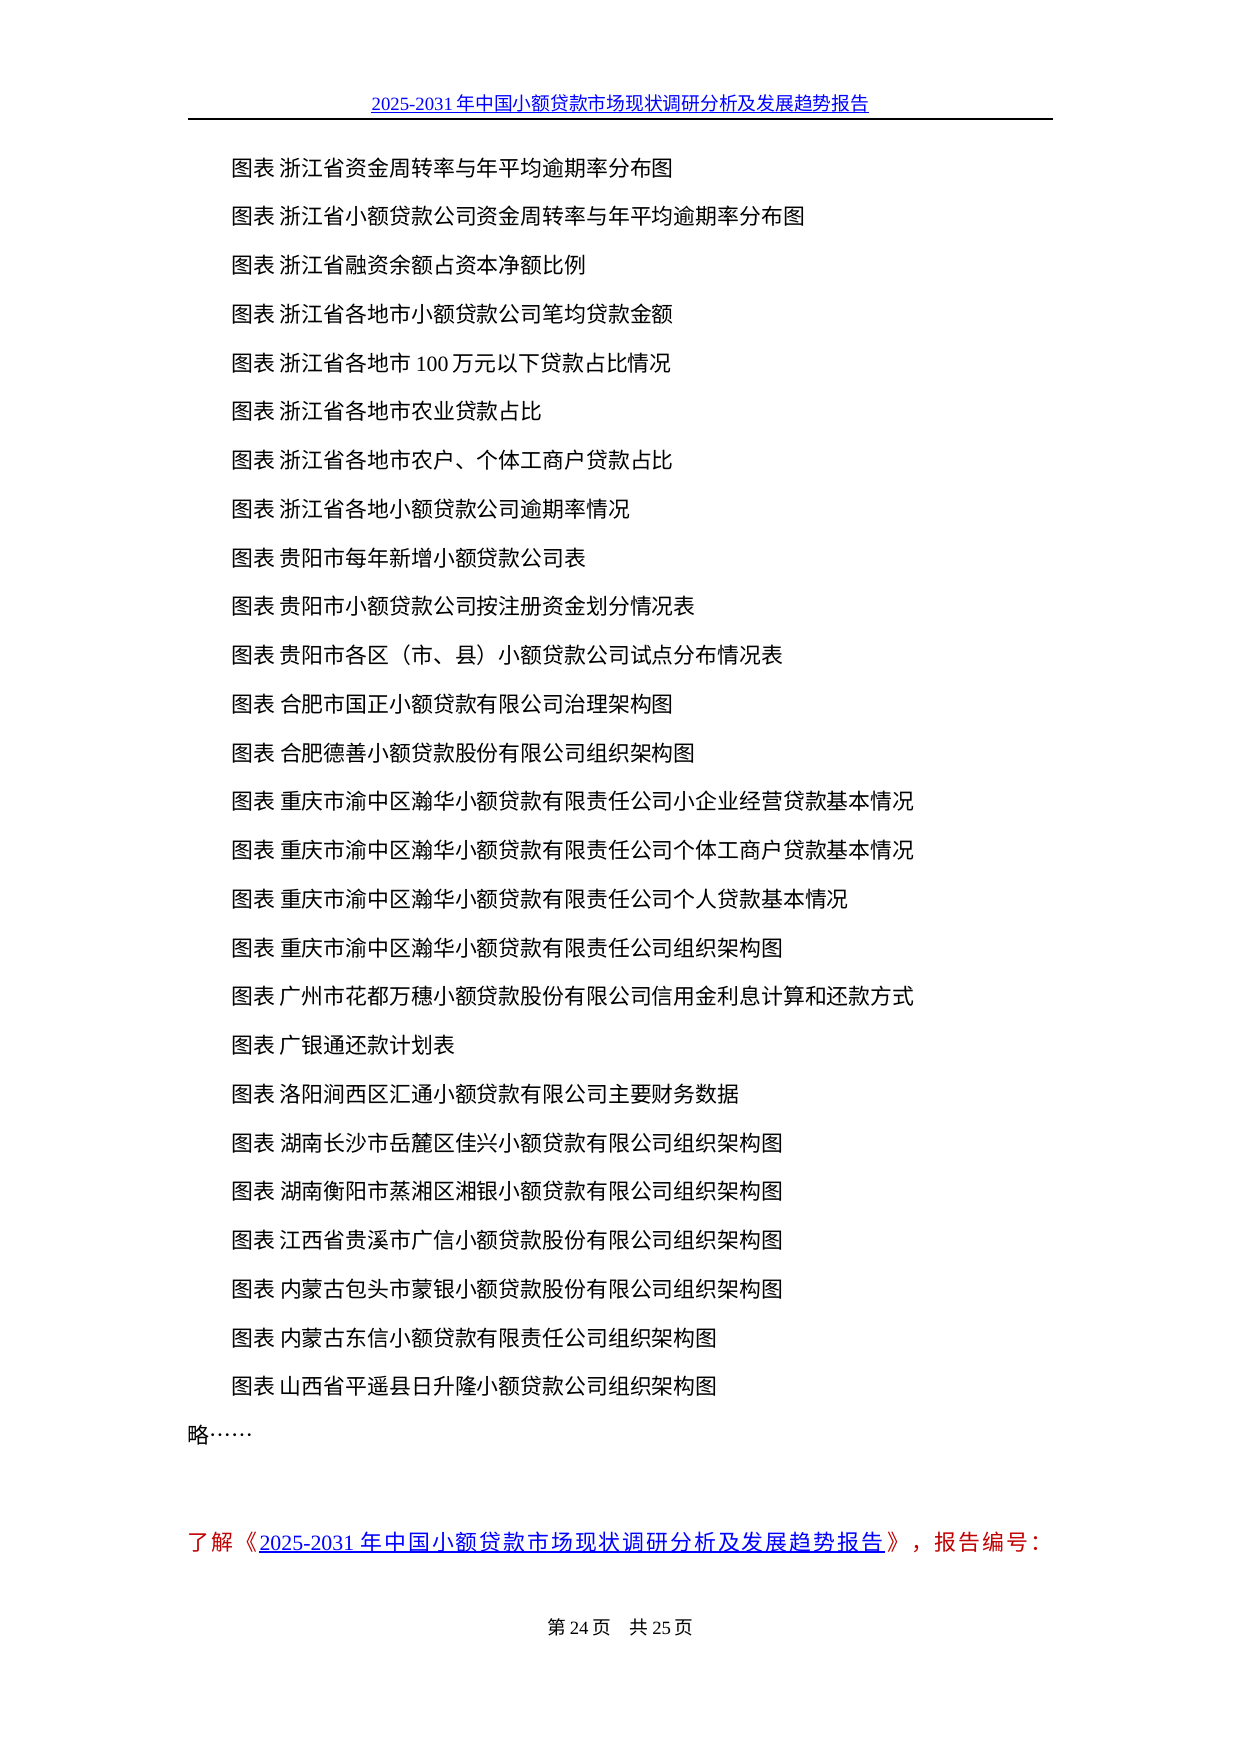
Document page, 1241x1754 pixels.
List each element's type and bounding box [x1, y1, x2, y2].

text [187, 150, 1053, 1450]
text [187, 1524, 1053, 1557]
